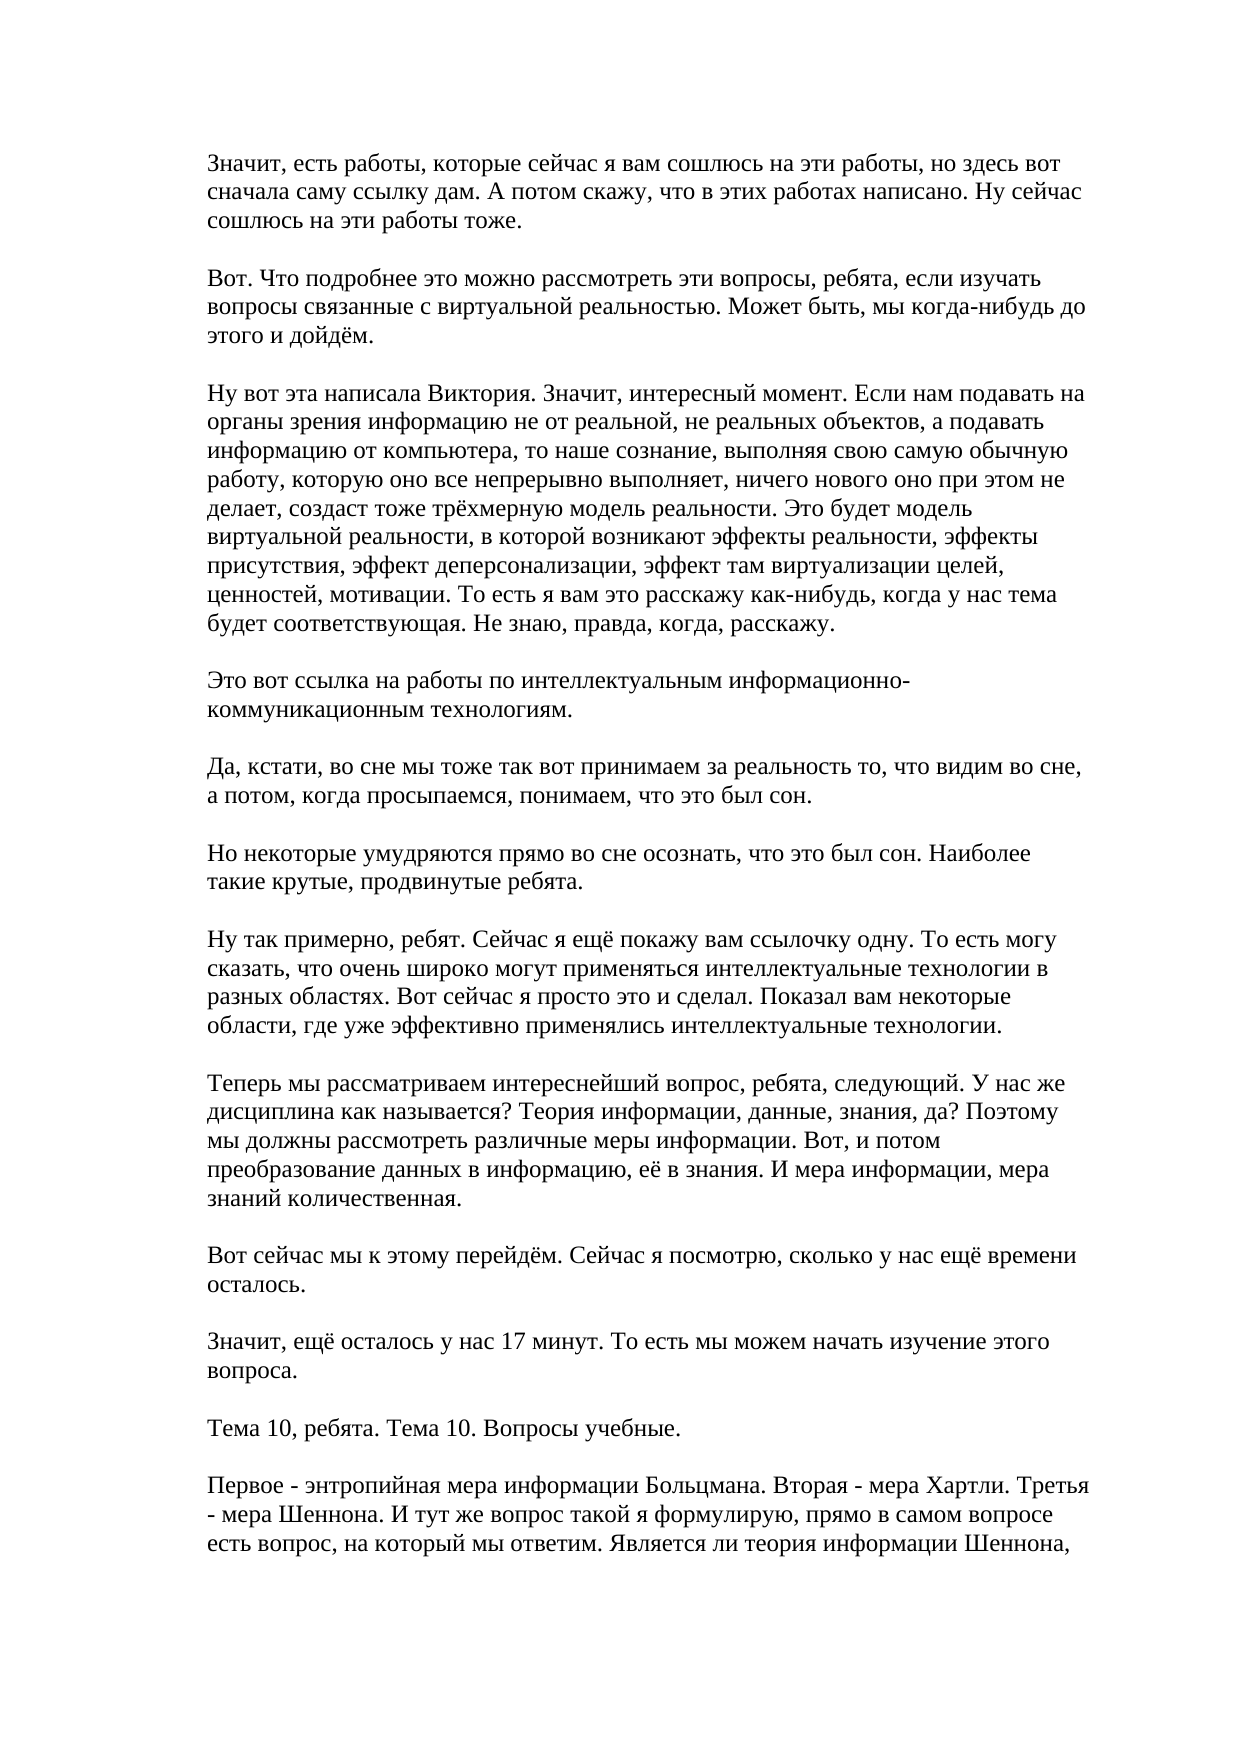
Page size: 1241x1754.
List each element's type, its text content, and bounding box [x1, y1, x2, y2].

text Теперь мы рассматриваем интереснейший вопрос, ребята, следующий. У нас же дисциплина как называется? Теория информации, данные, знания, да? Поэтому мы должны рассмотреть различные меры информации. Вот, и потом преобразование данных в информацию, её в знания. И мера информации, мера знаний количественная. [207, 1068, 1092, 1211]
text Это вот ссылка на работы по интеллектуальным информационно-коммуникационным технологиям. [207, 665, 1092, 723]
text Значит, ещё осталось у нас 17 минут. То есть мы можем начать изучение этого вопроса. [207, 1326, 1092, 1384]
text Вот. Что подробнее это можно рассмотреть эти вопросы, ребята, если изучать вопросы связанные с виртуальной реальностью. Может быть, мы когда-нибудь до этого и дойдём. [207, 263, 1092, 349]
text Тема 10, ребята. Тема 10. Вопросы учебные. [207, 1413, 1092, 1441]
text Вот сейчас мы к этому перейдём. Сейчас я посмотрю, сколько у нас ещё времени осталось. [207, 1240, 1092, 1298]
text Да, кстати, во сне мы тоже так вот принимаем за реальность то, что видим во сне, а потом, когда просыпаемся, понимаем, что это был сон. [207, 751, 1092, 809]
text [207, 1470, 1092, 1556]
text Ну так примерно, ребят. Сейчас я ещё покажу вам ссылочку одну. То есть могу сказать, что очень широко могут применяться интеллектуальные технологии в разных областях. Вот сейчас я просто это и сделал. Показал вам некоторые области, где уже эффективно применялись интеллектуальные технологии. [207, 924, 1092, 1039]
text Значит, есть работы, которые сейчас я вам сошлюсь на эти работы, но здесь вот сначала саму ссылку дам. А потом скажу, что в этих работах написано. Ну сейчас сошлюсь на эти работы тоже. [207, 148, 1092, 234]
text Но некоторые умудряются прямо во сне осознать, что это был сон. Наиболее такие крутые, продвинутые ребята. [207, 838, 1092, 895]
text Ну вот эта написала Виктория. Значит, интересный момент. Если нам подавать на органы зрения информацию не от реальной, не реальных объектов, а подавать информацию от компьютера, то наше сознание, выполняя свою самую обычную работу, которую оно все непрерывно выполняет, ничего нового оно при этом не делает, создаст тоже трёхмерную модель реальности. Это будет модель виртуальной реальности, в которой возникают эффекты реальности, эффекты присутствия, эффект деперсонализации, эффект там виртуализации целей, ценностей, мотивации. То есть я вам это расскажу как-нибудь, когда у нас тема будет соответствующая. Не знаю, правда, когда, расскажу. [207, 378, 1092, 636]
